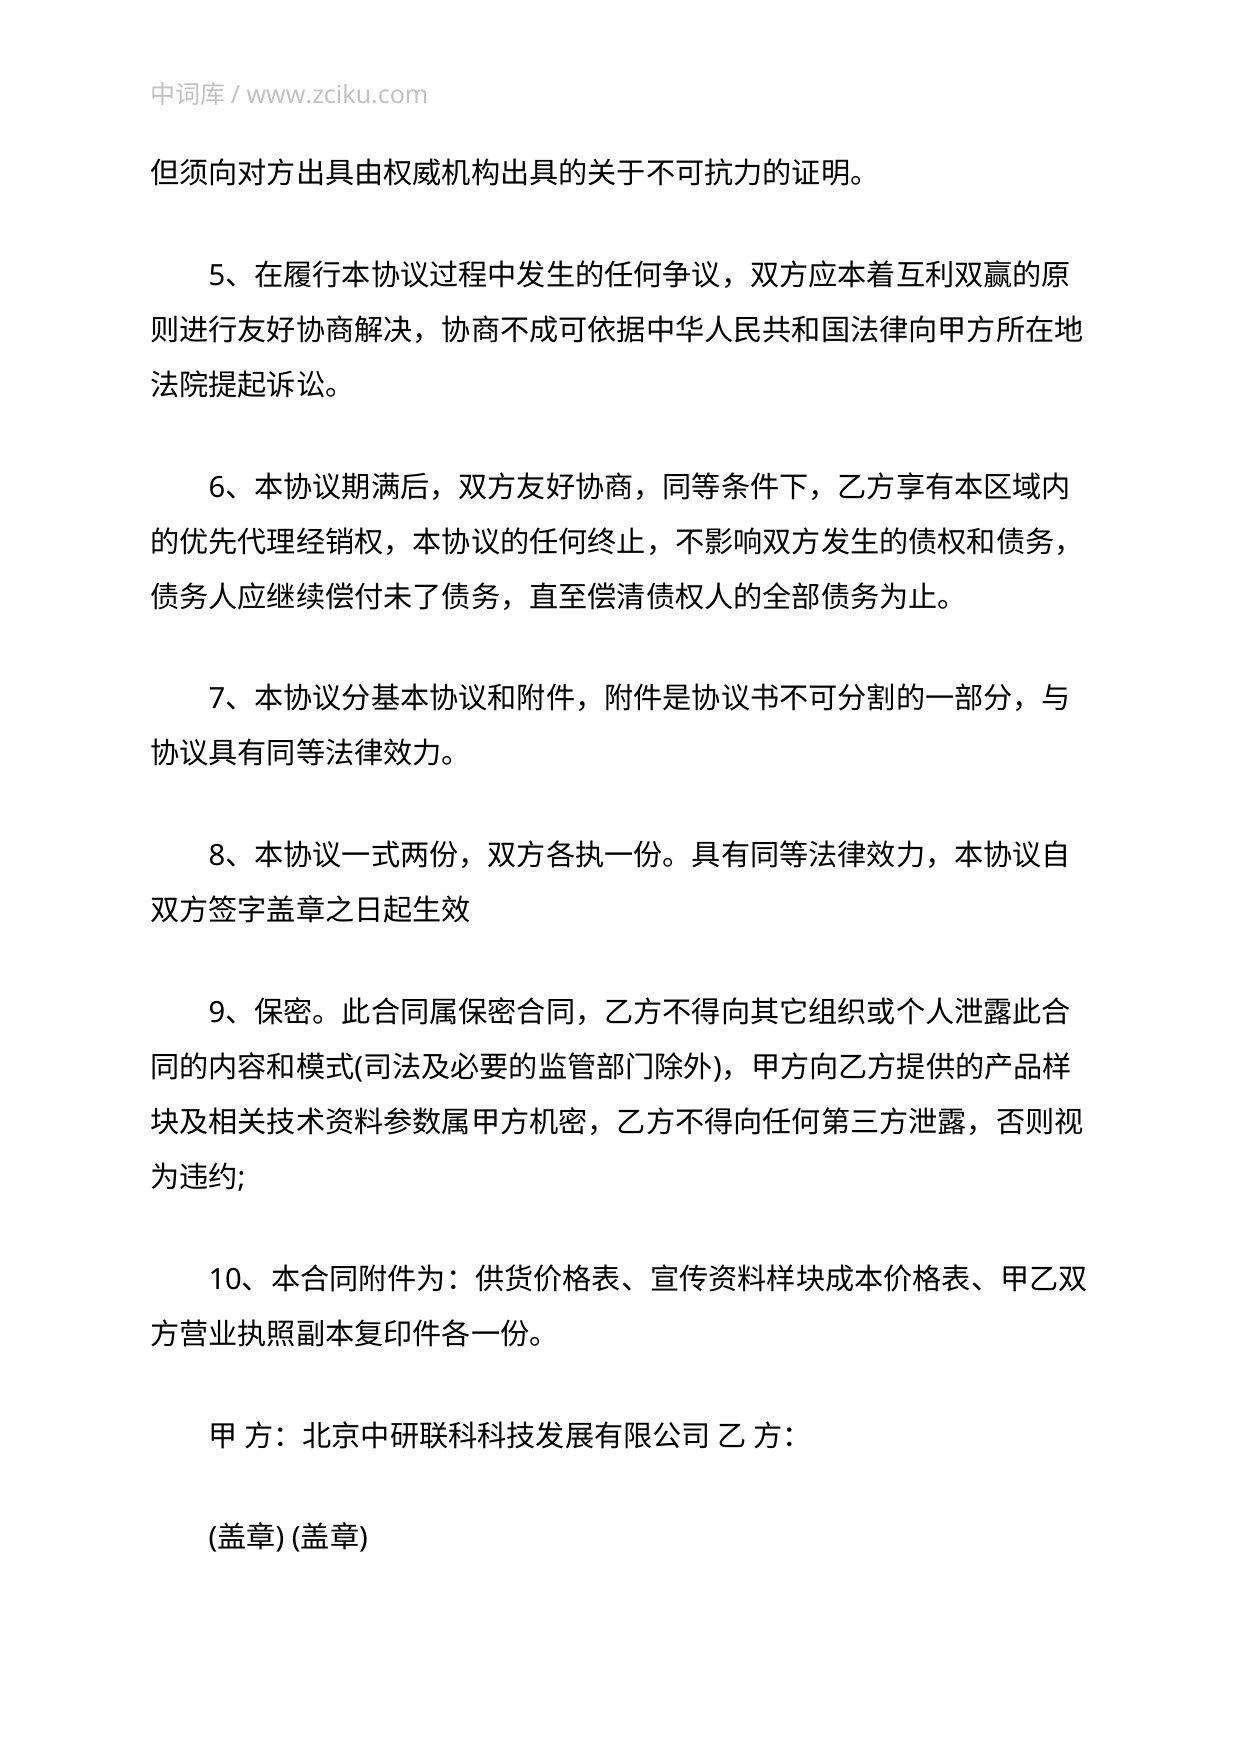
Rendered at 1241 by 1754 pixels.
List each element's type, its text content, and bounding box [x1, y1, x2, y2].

text 7、本协议分基本协议和附件，附件是协议书不可分割的一部分，与协议具有同等法律效力。 [150, 675, 1090, 772]
text 甲 方：北京中研联科科技发展有限公司 乙 方： [150, 1412, 1090, 1454]
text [150, 150, 1090, 192]
text 10、本合同附件为：供货价格表、宣传资料样块成本价格表、甲乙双方营业执照副本复印件各一份。 [150, 1256, 1090, 1353]
text 5、在履行本协议过程中发生的任何争议，双方应本着互利双赢的原则进行友好协商解决，协商不成可依据中华人民共和国法律向甲方所在地法院提起诉讼。 [150, 252, 1090, 404]
text 8、本协议一式两份，双方各执一份。具有同等法律效力，本协议自双方签字盖章之日起生效 [150, 832, 1090, 929]
text 6、本协议期满后，双方友好协商，同等条件下，乙方享有本区域内的优先代理经销权，本协议的任何终止，不影响双方发生的债权和债务，债务人应继续偿付未了债务，直至偿清债权人的全部债务为止。 [150, 463, 1090, 616]
text 9、保密。此合同属保密合同，乙方不得向其它组织或个人泄露此合同的内容和模式(司法及必要的监管部门除外)，甲方向乙方提供的产品样块及相关技术资料参数属甲方机密，乙方不得向任何第三方泄露，否则视为违约; [150, 989, 1090, 1196]
text (盖章) (盖章) [150, 1514, 1090, 1556]
